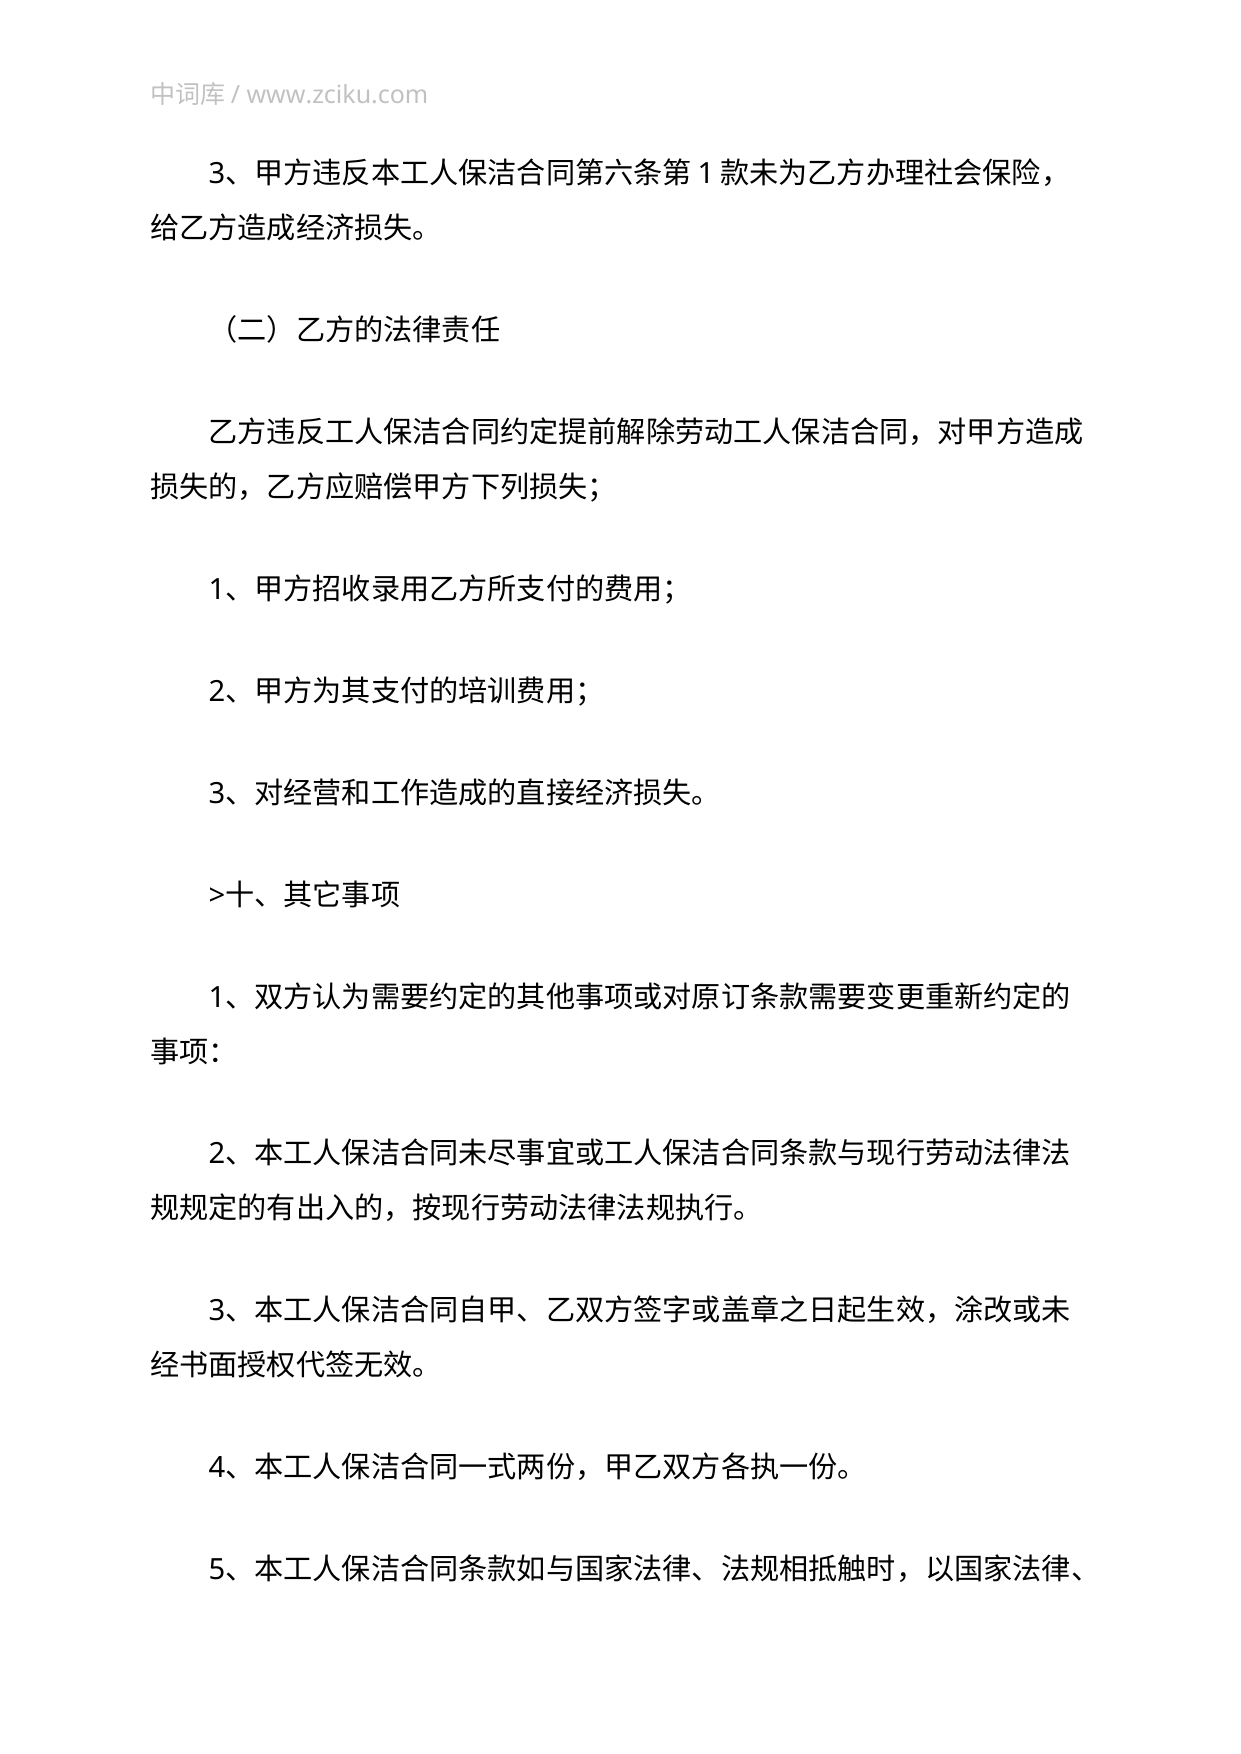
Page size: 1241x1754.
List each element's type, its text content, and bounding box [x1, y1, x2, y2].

text >十、其它事项 [150, 871, 1090, 913]
text 1、双方认为需要约定的其他事项或对原订条款需要变更重新约定的事项： [150, 973, 1090, 1070]
text 2、甲方为其支付的培训费用； [150, 667, 1090, 709]
text 3、本工人保洁合同自甲、乙双方签字或盖章之日起生效，涂改或未经书面授权代签无效。 [150, 1287, 1090, 1384]
text 乙方违反工人保洁合同约定提前解除劳动工人保洁合同，对甲方造成损失的，乙方应赔偿甲方下列损失； [150, 408, 1090, 506]
text 3、对经营和工作造成的直接经济损失。 [150, 769, 1090, 812]
text （二）乙方的法律责任 [150, 307, 1090, 349]
text 3、甲方违反本工人保洁合同第六条第1款未为乙方办理社会保险，给乙方造成经济损失。 [150, 150, 1090, 247]
text 2、本工人保洁合同未尽事宜或工人保洁合同条款与现行劳动法律法规规定的有出入的，按现行劳动法律法规执行。 [150, 1130, 1090, 1227]
text 4、本工人保洁合同一式两份，甲乙双方各执一份。 [150, 1443, 1090, 1486]
text 1、甲方招收录用乙方所支付的费用； [150, 565, 1090, 608]
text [150, 1545, 1090, 1588]
